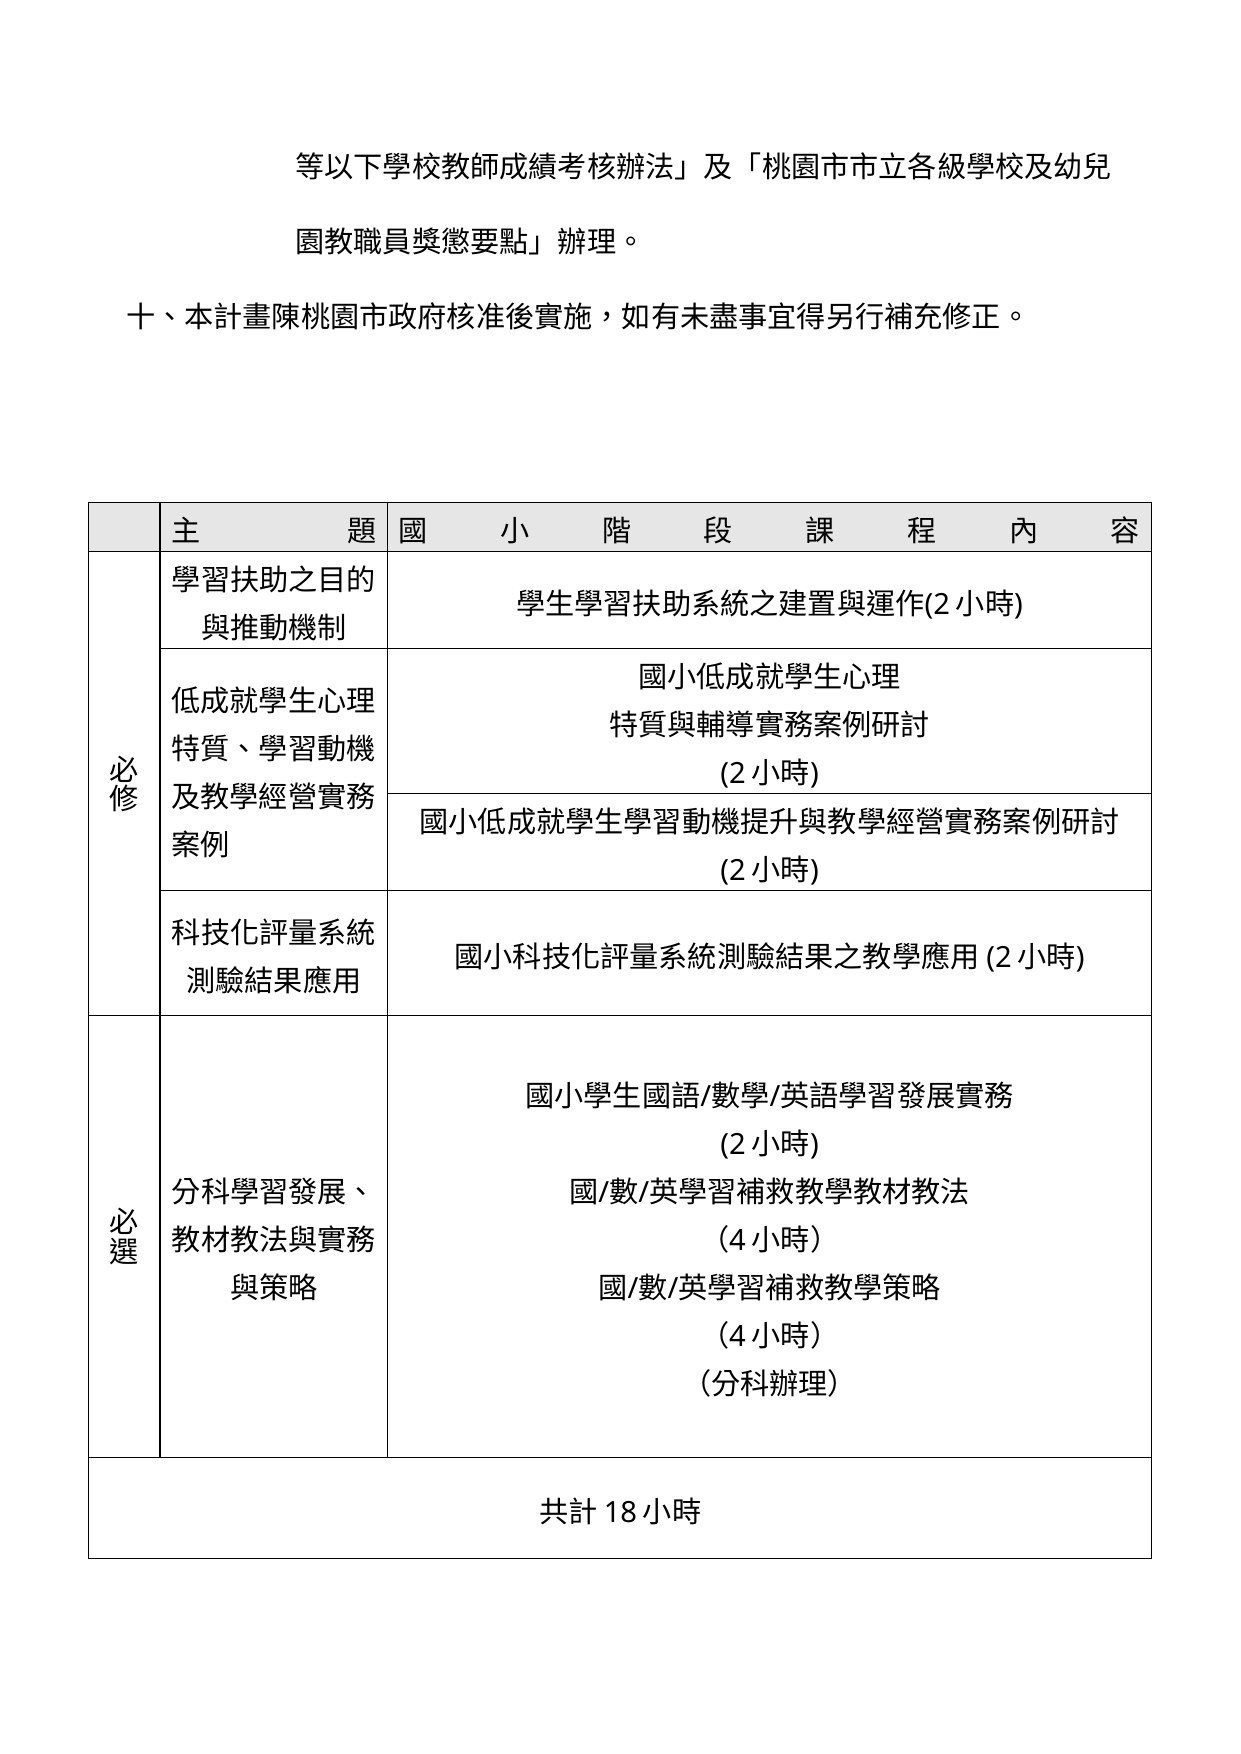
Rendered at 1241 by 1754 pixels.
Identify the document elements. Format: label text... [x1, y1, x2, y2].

table_cell 分科學習發展、教材教法與實務與策略 [161, 1016, 387, 1457]
table_cell 學習扶助之目的與推動機制 [161, 552, 387, 648]
table_cell 必修 [89, 552, 159, 1015]
table_cell 國小低成就學生心理 特質與輔導實務案例研討 (2小時) [388, 649, 1151, 793]
table_header 主題 [161, 503, 387, 551]
table_cell 國小低成就學生學習動機提升與教學經營實務案例研討 (2小時) [388, 794, 1151, 889]
table_cell 國小科技化評量系統測驗結果之教學應用 (2小時) [388, 891, 1151, 1015]
table_cell 國小學生國語/數學/英語學習發展實務 (2小時) 國/數/英學習補救教學教材教法 （4小時） 國/數/英學習補救教學策略 （4小時） （分科辦理） [388, 1016, 1151, 1457]
table_header [89, 503, 159, 551]
table_cell 低成就學生心理特質、學習動機及教學經營實務案例 [161, 649, 387, 889]
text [118, 127, 1122, 277]
table_cell 科技化評量系統測驗結果應用 [161, 891, 387, 1015]
table_header 國小階段課程內容 [388, 503, 1151, 551]
table_cell 共計18小時 [89, 1458, 1151, 1558]
text 十、本計畫陳桃園市政府核准後實施，如有未盡事宜得另行補充修正。 [118, 277, 1122, 352]
table_cell 學生學習扶助系統之建置與運作(2小時) [388, 552, 1151, 648]
table_cell 必選 [89, 1016, 159, 1457]
